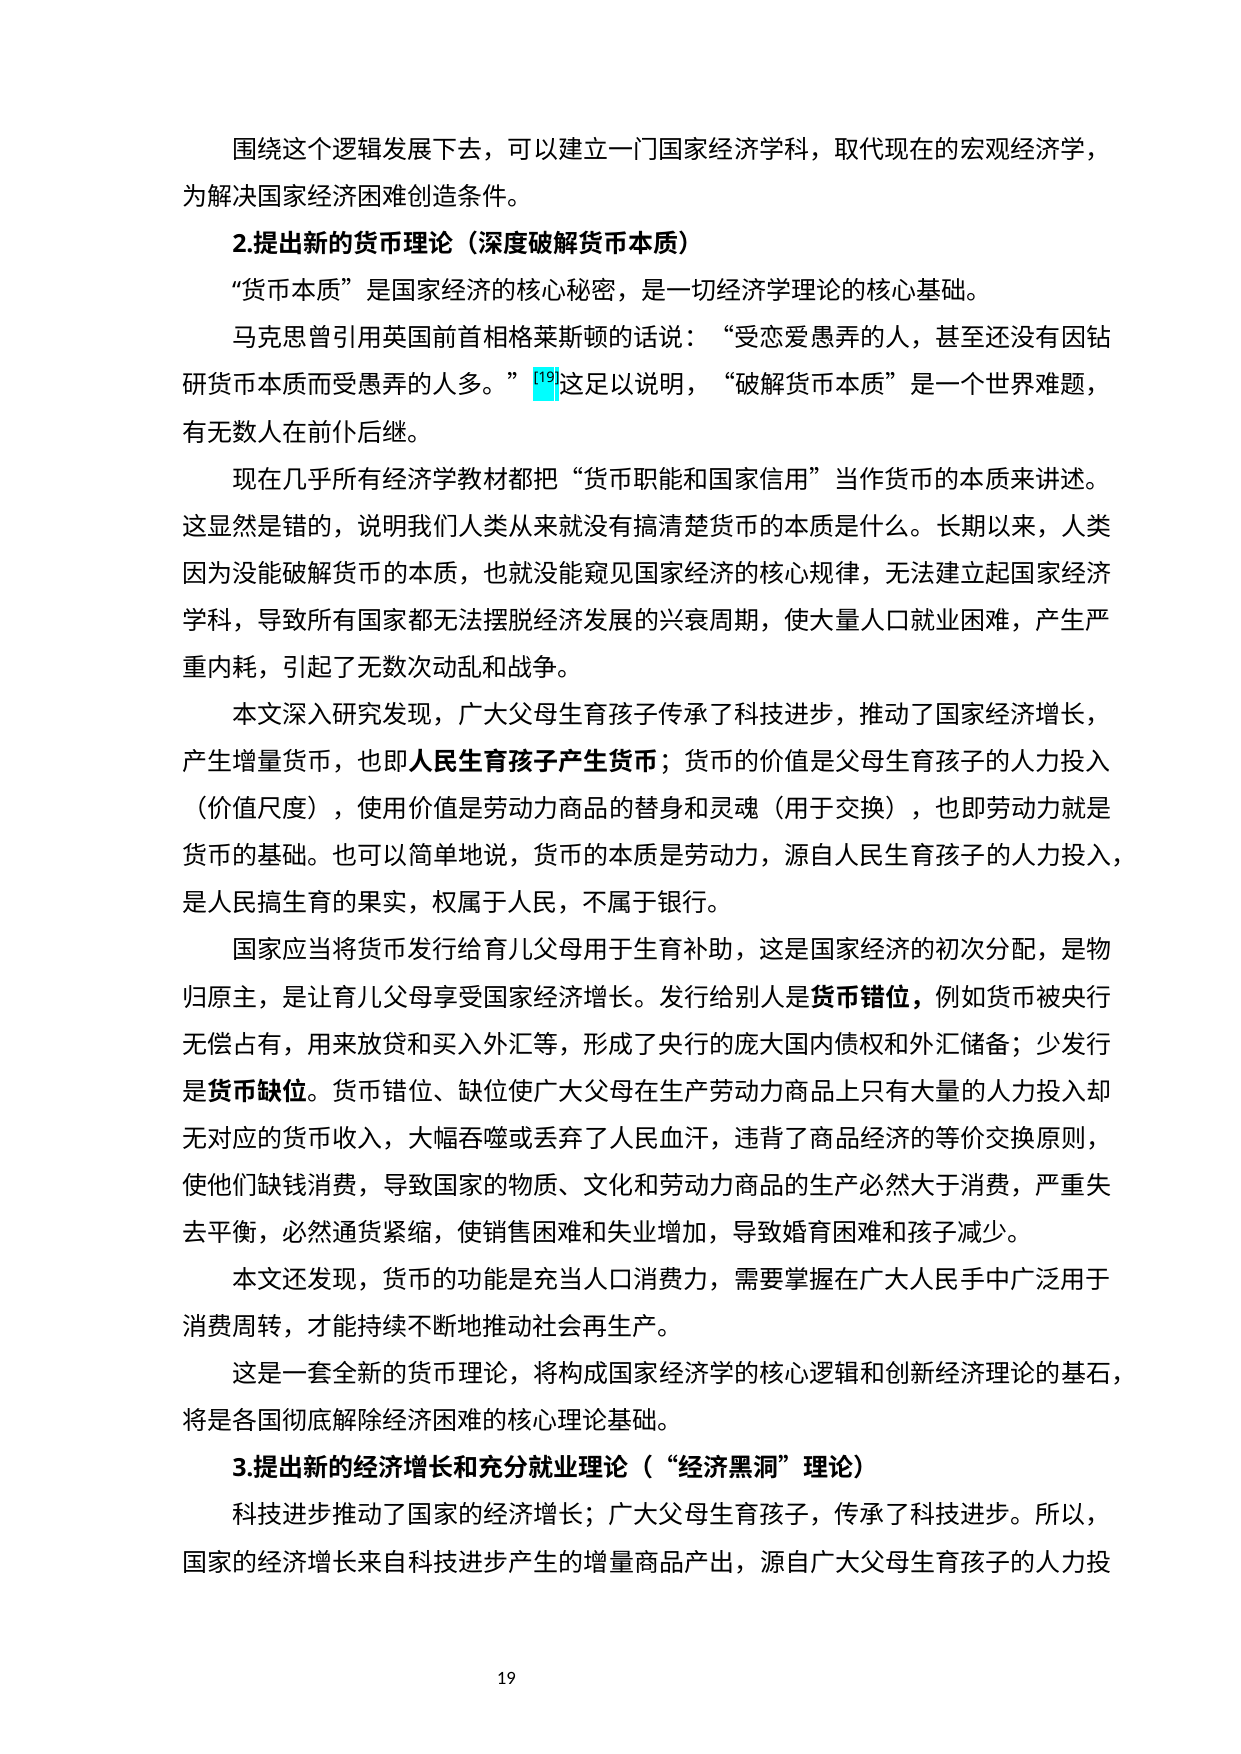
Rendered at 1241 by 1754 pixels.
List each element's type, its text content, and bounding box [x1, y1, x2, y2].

list “货币本质”是国家经济的核心秘密，是一切经济学理论的核心基础。 [182, 271, 1111, 307]
list 马克思曾引用英国前首相格莱斯顿的话说：“受恋爱愚弄的人，甚至还没有因钻研货币本质而受愚弄的人多。”[19]这足以说明，“破解货币本质”是一个世界难题，有无数人在前仆后继。 [182, 318, 1111, 448]
list 现在几乎所有经济学教材都把“货币职能和国家信用”当作货币的本质来讲述。这显然是错的，说明我们人类从来就没有搞清楚货币的本质是什么。长期以来，人类因为没能破解货币的本质，也就没能窥见国家经济的核心规律，无法建立起国家经济学科，导致所有国家都无法摆脱经济发展的兴衰周期，使大量人口就业困难，产生严重内耗，引起了无数次动乱和战争。 [182, 459, 1111, 684]
list 本文还发现，货币的功能是充当人口消费力，需要掌握在广大人民手中广泛用于消费周转，才能持续不断地推动社会再生产。 [182, 1259, 1111, 1343]
list 围绕这个逻辑发展下去，可以建立一门国家经济学科，取代现在的宏观经济学，为解决国家经济困难创造条件。 [182, 129, 1111, 213]
list 这是一套全新的货币理论，将构成国家经济学的核心逻辑和创新经济理论的基石，将是各国彻底解除经济困难的核心理论基础。 [182, 1354, 1111, 1437]
list 3.提出新的经济增长和充分就业理论（“经济黑洞”理论） [182, 1448, 1111, 1484]
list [182, 1495, 1111, 1578]
list 2.提出新的货币理论（深度破解货币本质） [182, 224, 1111, 260]
list 国家应当将货币发行给育儿父母用于生育补助，这是国家经济的初次分配，是物归原主，是让育儿父母享受国家经济增长。发行给别人是货币错位，例如货币被央行无偿占有，用来放贷和买入外汇等，形成了央行的庞大国内债权和外汇储备；少发行是货币缺位。货币错位、缺位使广大父母在生产劳动力商品上只有大量的人力投入却无对应的货币收入，大幅吞噬或丢弃了人民血汗，违背了商品经济的等价交换原则，使他们缺钱消费，导致国家的物质、文化和劳动力商品的生产必然大于消费，严重失去平衡，必然通货紧缩，使销售困难和失业增加，导致婚育困难和孩子减少。 [182, 930, 1111, 1249]
list 本文深入研究发现，广大父母生育孩子传承了科技进步，推动了国家经济增长，产生增量货币，也即人民生育孩子产生货币；货币的价值是父母生育孩子的人力投入（价值尺度），使用价值是劳动力商品的替身和灵魂（用于交换），也即劳动力就是货币的基础。也可以简单地说，货币的本质是劳动力，源自人民生育孩子的人力投入，是人民搞生育的果实，权属于人民，不属于银行。 [182, 694, 1111, 919]
